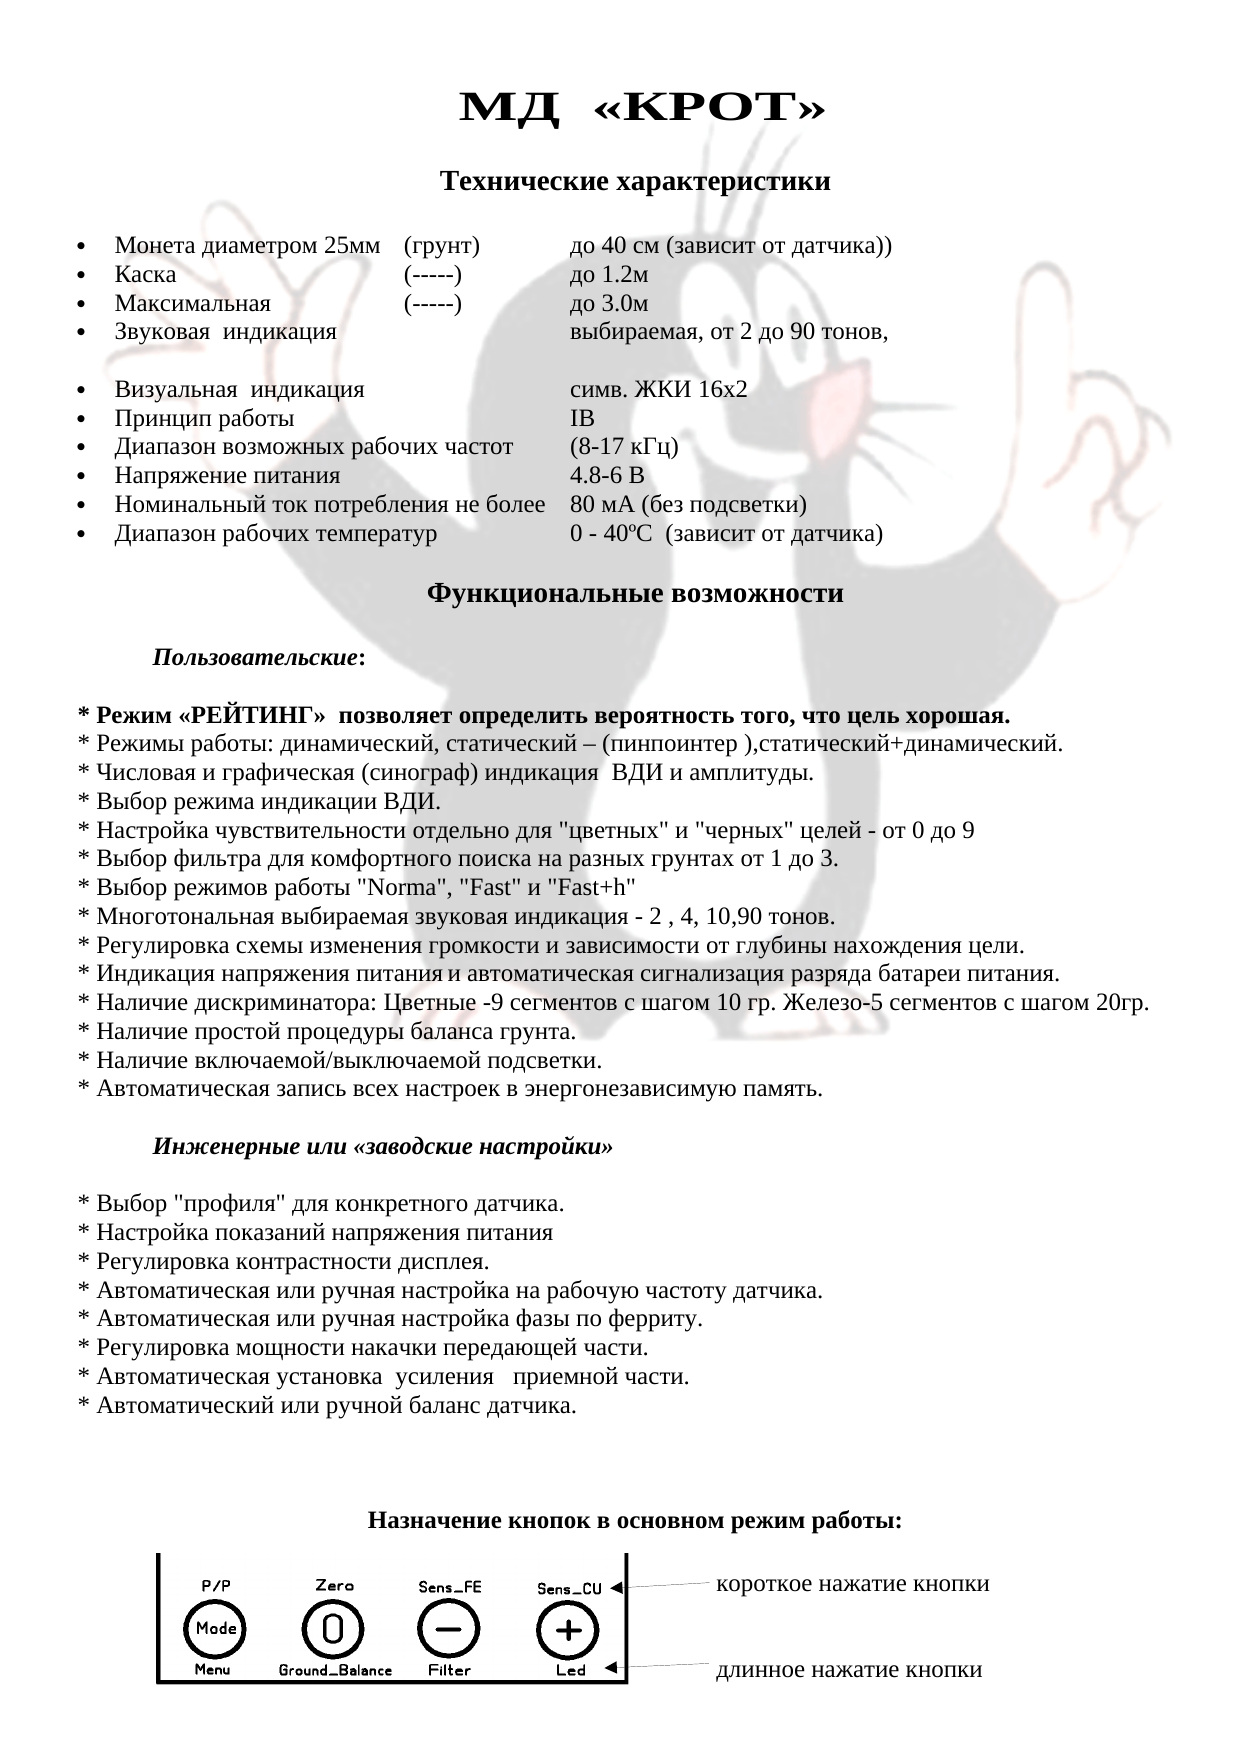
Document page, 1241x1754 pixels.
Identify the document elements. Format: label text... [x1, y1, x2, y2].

text * Режим «РЕЙТИНГ» позволяет определить вероятность того, что цель хорошая. [77, 700, 1193, 728]
text * Автоматическая или ручная настройка фазы по ферриту. [77, 1303, 1193, 1332]
text Инженерные или «заводские настройки» [77, 1131, 1193, 1160]
text * Регулировка схемы изменения громкости и зависимости от глубины нахождения цели. [77, 930, 1193, 958]
text * Выбор режимов работы "Norma", "Fast" и "Fast+h" [77, 872, 1193, 901]
list Максимальная (-----) до 3.0м [77, 288, 1193, 316]
text * Настройка показаний напряжения питания [77, 1217, 1193, 1246]
text Функциональные возможности [77, 575, 1193, 609]
text Назначение кнопок в основном режим работы: [77, 1505, 1193, 1533]
text * Регулировка мощности накачки передающей части. [77, 1332, 1193, 1361]
text * Наличие дискриминатора: Цветные -9 сегментов с шагом 10 гр. Железо-5 сегментов с шагом 20гр. [77, 987, 1193, 1016]
list Напряжение питания 4.8-6 В [77, 460, 1193, 489]
text * Индикация напряжения питания и автоматическая сигнализация разряда батареи питания. [77, 958, 1193, 987]
text * Автоматическая запись всех настроек в энергонезависимую память. [77, 1073, 1193, 1102]
text * Многотональная выбираемая звуковая индикация - 2 , 4, 10,90 тонов. [77, 901, 1193, 930]
text * Регулировка контрастности дисплея. [77, 1246, 1193, 1275]
picture [155, 1553, 629, 1685]
text * Наличие включаемой/выключаемой подсветки. [77, 1045, 1193, 1073]
text * Автоматический или ручной баланс датчика. [77, 1390, 1193, 1418]
list Каска (-----) до 1.2м [77, 259, 1193, 288]
list Визуальная индикация симв. ЖКИ 16х2 [77, 374, 1193, 403]
text Пользовательские: [77, 642, 1193, 671]
list Диапазон рабочих температур 0 - 40ºС (зависит от датчика) [77, 518, 1193, 546]
text МД «КРОТ» [77, 82, 1193, 129]
text Технические характеристики [77, 163, 1193, 197]
list Принцип работы IB [77, 403, 1193, 431]
text * Выбор фильтра для комфортного поиска на разных грунтах от 1 до 3. [77, 843, 1193, 872]
text * Выбор режима индикации ВДИ. [77, 786, 1193, 815]
text * Настройка чувствительности отдельно для "цветных" и "черных" целей - от 0 до 9 [77, 815, 1193, 843]
text * Числовая и графическая (синограф) индикация ВДИ и амплитуды. [77, 757, 1193, 786]
list Номинальный ток потребления не более 80 мА (без подсветки) [77, 489, 1193, 518]
list Звуковая индикация выбираемая, от 2 до 90 тонов, [77, 316, 1193, 374]
list Монета диаметром 25мм (грунт) до 40 см (зависит от датчика)) [77, 230, 1193, 259]
text * Наличие простой процедуры баланса грунта. [77, 1016, 1193, 1045]
list Диапазон возможных рабочих частот (8-17 кГц) [77, 431, 1193, 460]
text * Автоматическая или ручная настройка на рабочую частоту датчика. [77, 1275, 1193, 1303]
text * Выбор "профиля" для конкретного датчика. [77, 1188, 1193, 1217]
text * Автоматическая установка усиления приемной части. [77, 1361, 1193, 1390]
text * Режимы работы: динамический, статический – (пинпоинтер ),статический+динамический. [77, 728, 1193, 757]
